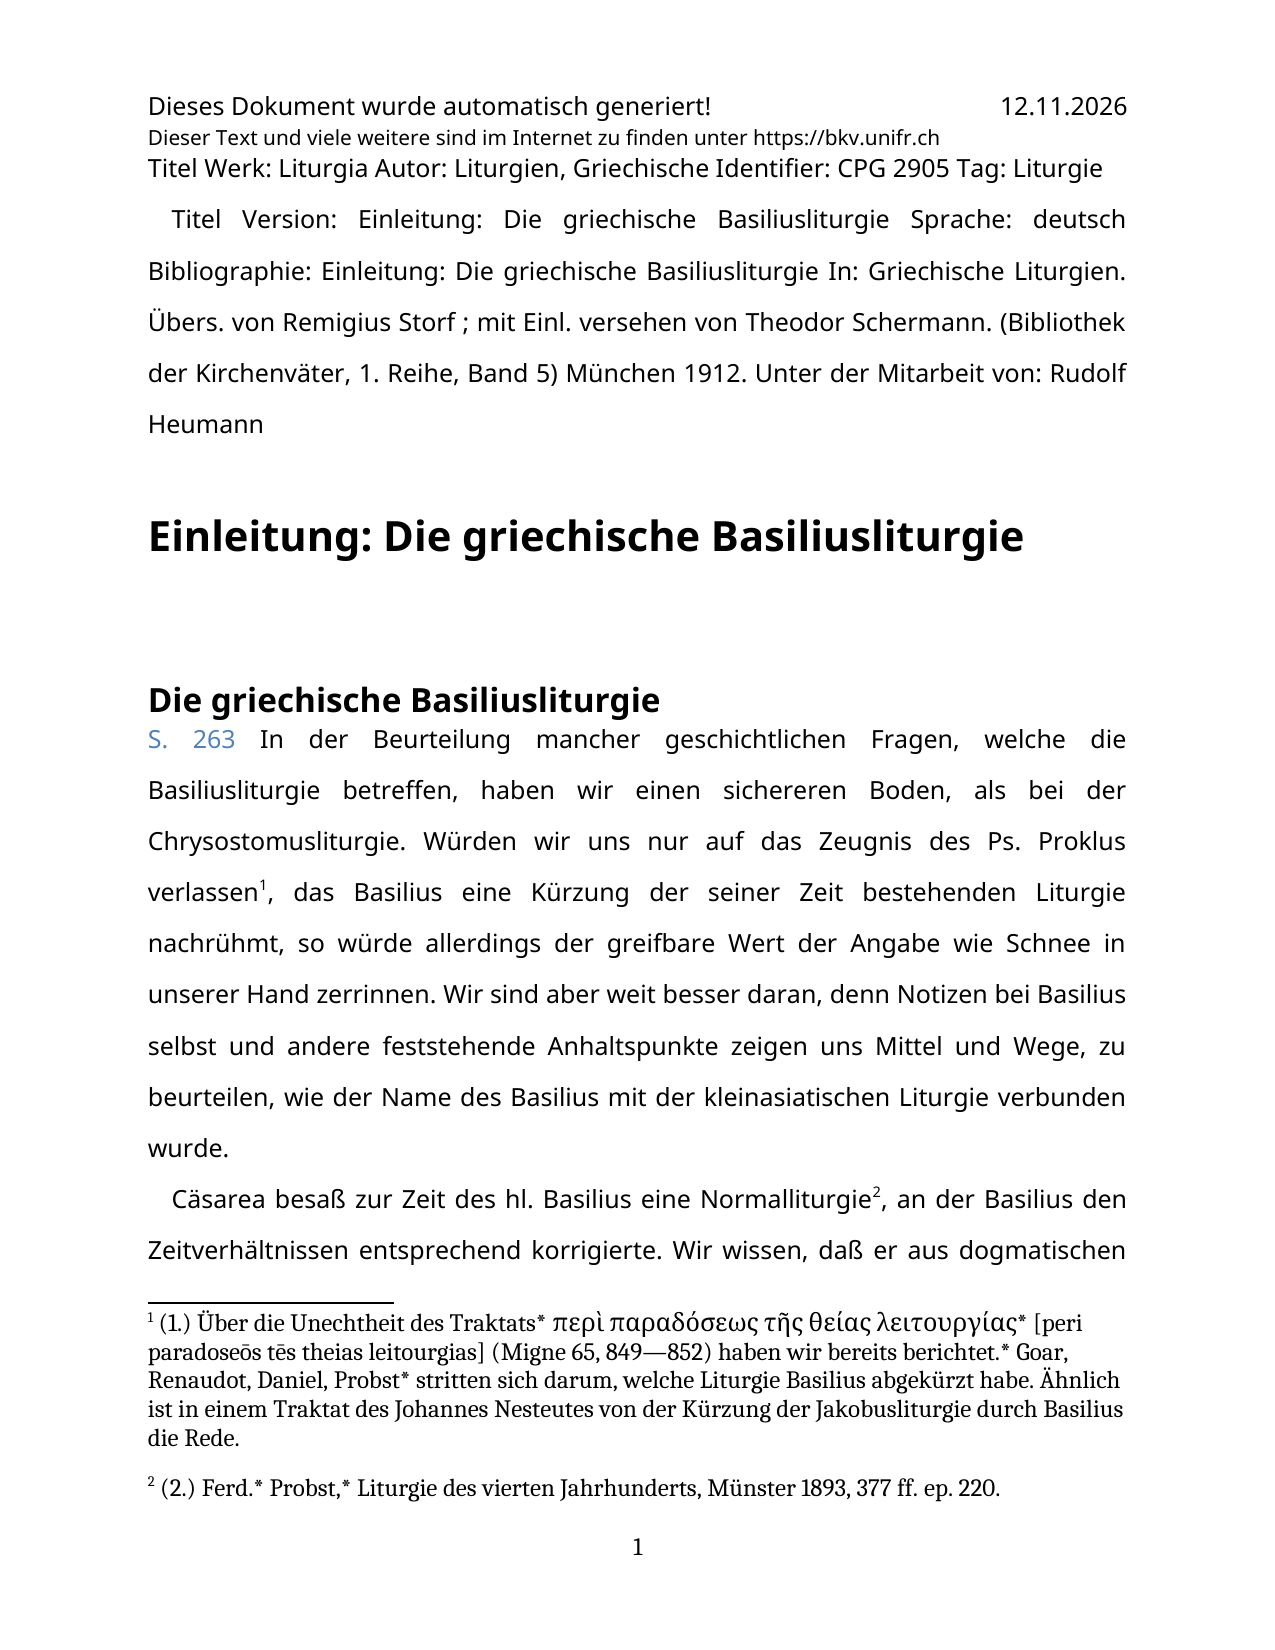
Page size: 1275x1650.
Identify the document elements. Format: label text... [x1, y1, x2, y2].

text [148, 1181, 1127, 1266]
text Titel Werk: Liturgia Autor: Liturgien, Griechische Identifier: CPG 2905 Tag: Liturgie [148, 151, 1127, 185]
subtitle Die griechische Basiliusliturgie [148, 677, 1127, 722]
subtitle Einleitung: Die griechische Basiliusliturgie [148, 507, 1127, 564]
text S. 263 In der Beurteilung mancher geschichtlichen Fragen, welche die Basiliusliturgie betreffen, haben wir einen sichereren Boden, als bei der Chrysostomusliturgie. Würden wir uns nur auf das Zeugnis des Ps. Proklus verlassen, das Basilius eine Kürzung der seiner Zeit bestehenden Liturgie nachrühmt, so würde allerdings der greifbare Wert der Angabe wie Schnee in unserer Hand zerrinnen. Wir sind aber weit besser daran, denn Notizen bei Basilius selbst und andere feststehende Anhaltspunkte zeigen uns Mittel und Wege, zu beurteilen, wie der Name des Basilius mit der kleinasiatischen Liturgie verbunden wurde. [148, 722, 1127, 1164]
text Titel Version: Einleitung: Die griechische Basiliusliturgie Sprache: deutsch Bibliographie: Einleitung: Die griechische Basiliusliturgie In: Griechische Liturgien. Übers. von Remigius Storf ; mit Einl. versehen von Theodor Schermann. (Bibliothek der Kirchenväter, 1. Reihe, Band 5) München 1912. Unter der Mitarbeit von: Rudolf Heumann [148, 202, 1127, 440]
